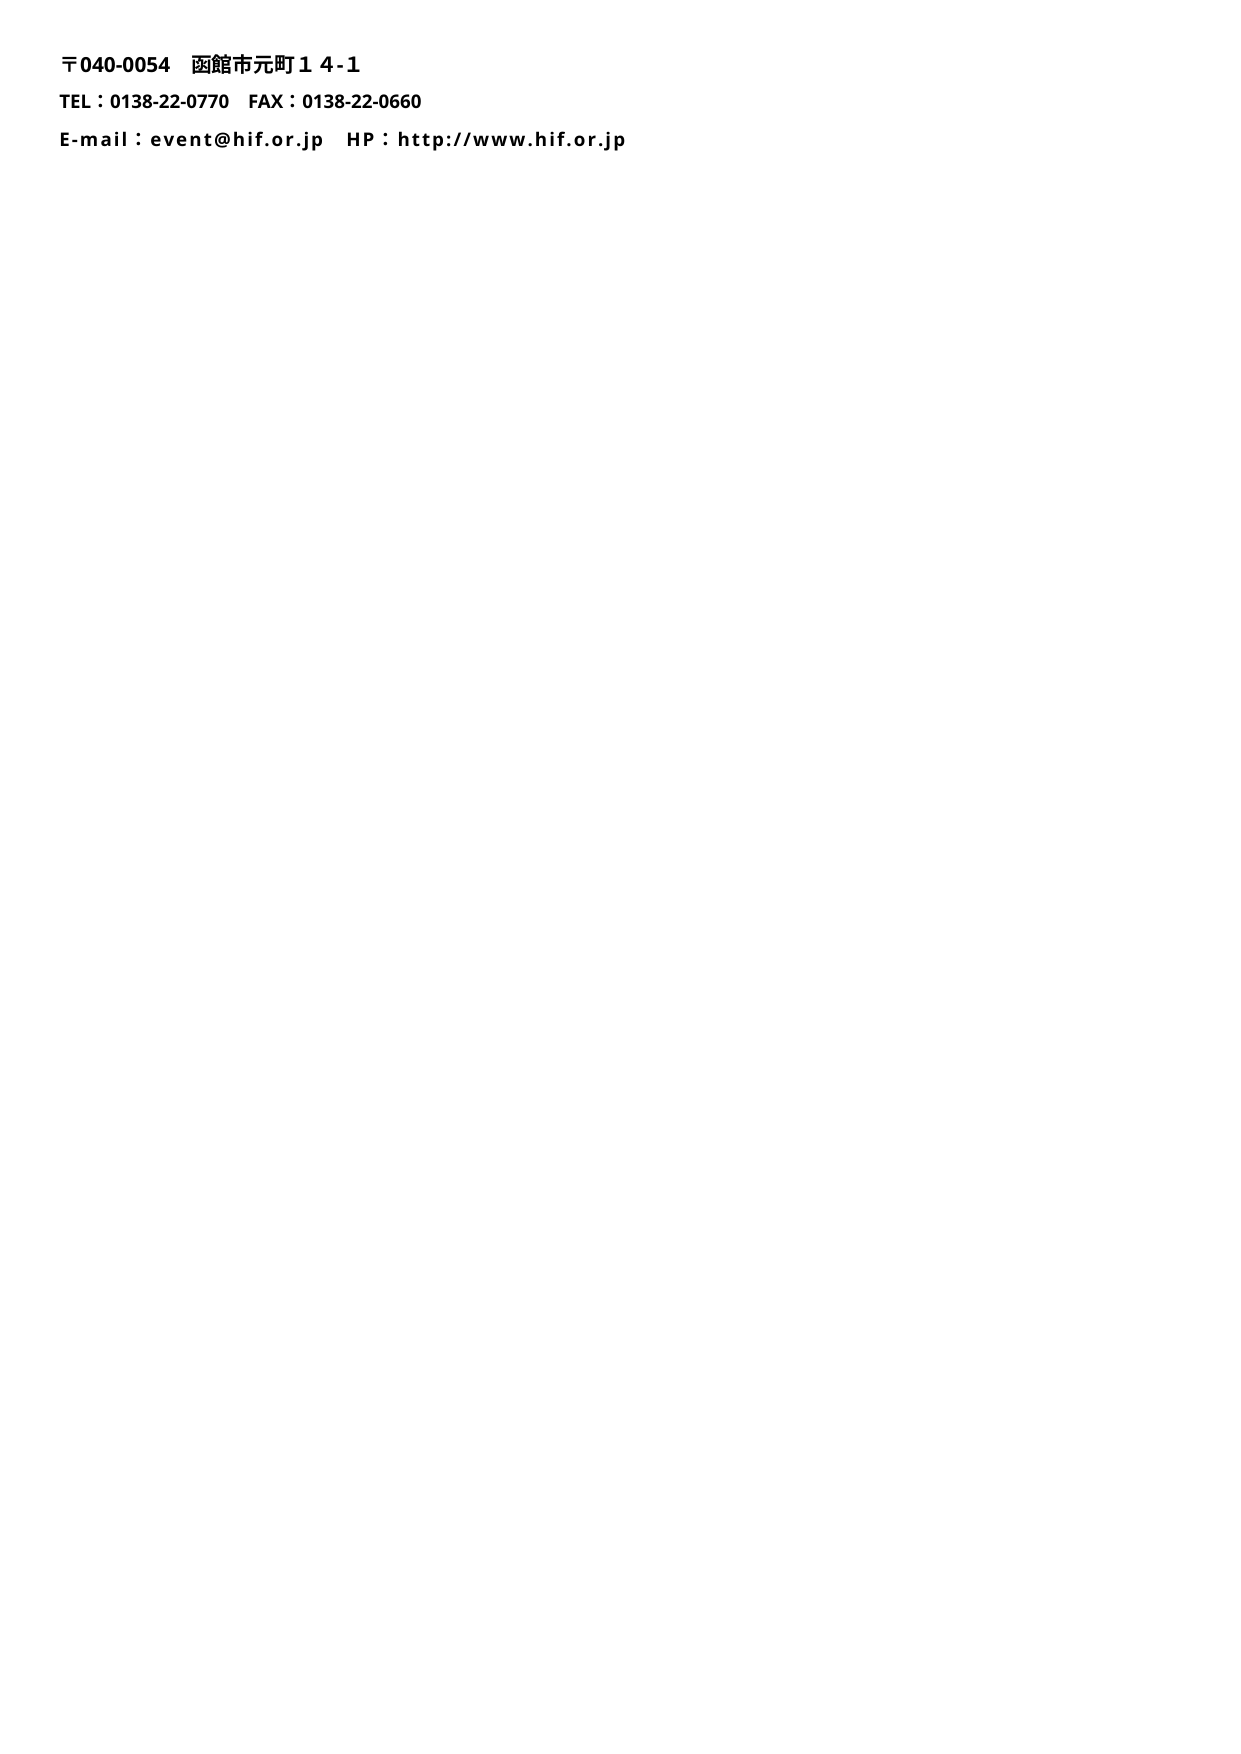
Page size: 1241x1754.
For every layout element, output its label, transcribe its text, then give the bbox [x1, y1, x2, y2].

text TEL：0138-22-0770 FAX：0138-22-0660 [59, 82, 1119, 119]
text 〒040-0054 函館市元町１４-１ [59, 44, 1119, 82]
text E-mail：event@hif.or.jp HP：http://www.hif.or.jp [59, 119, 1119, 157]
